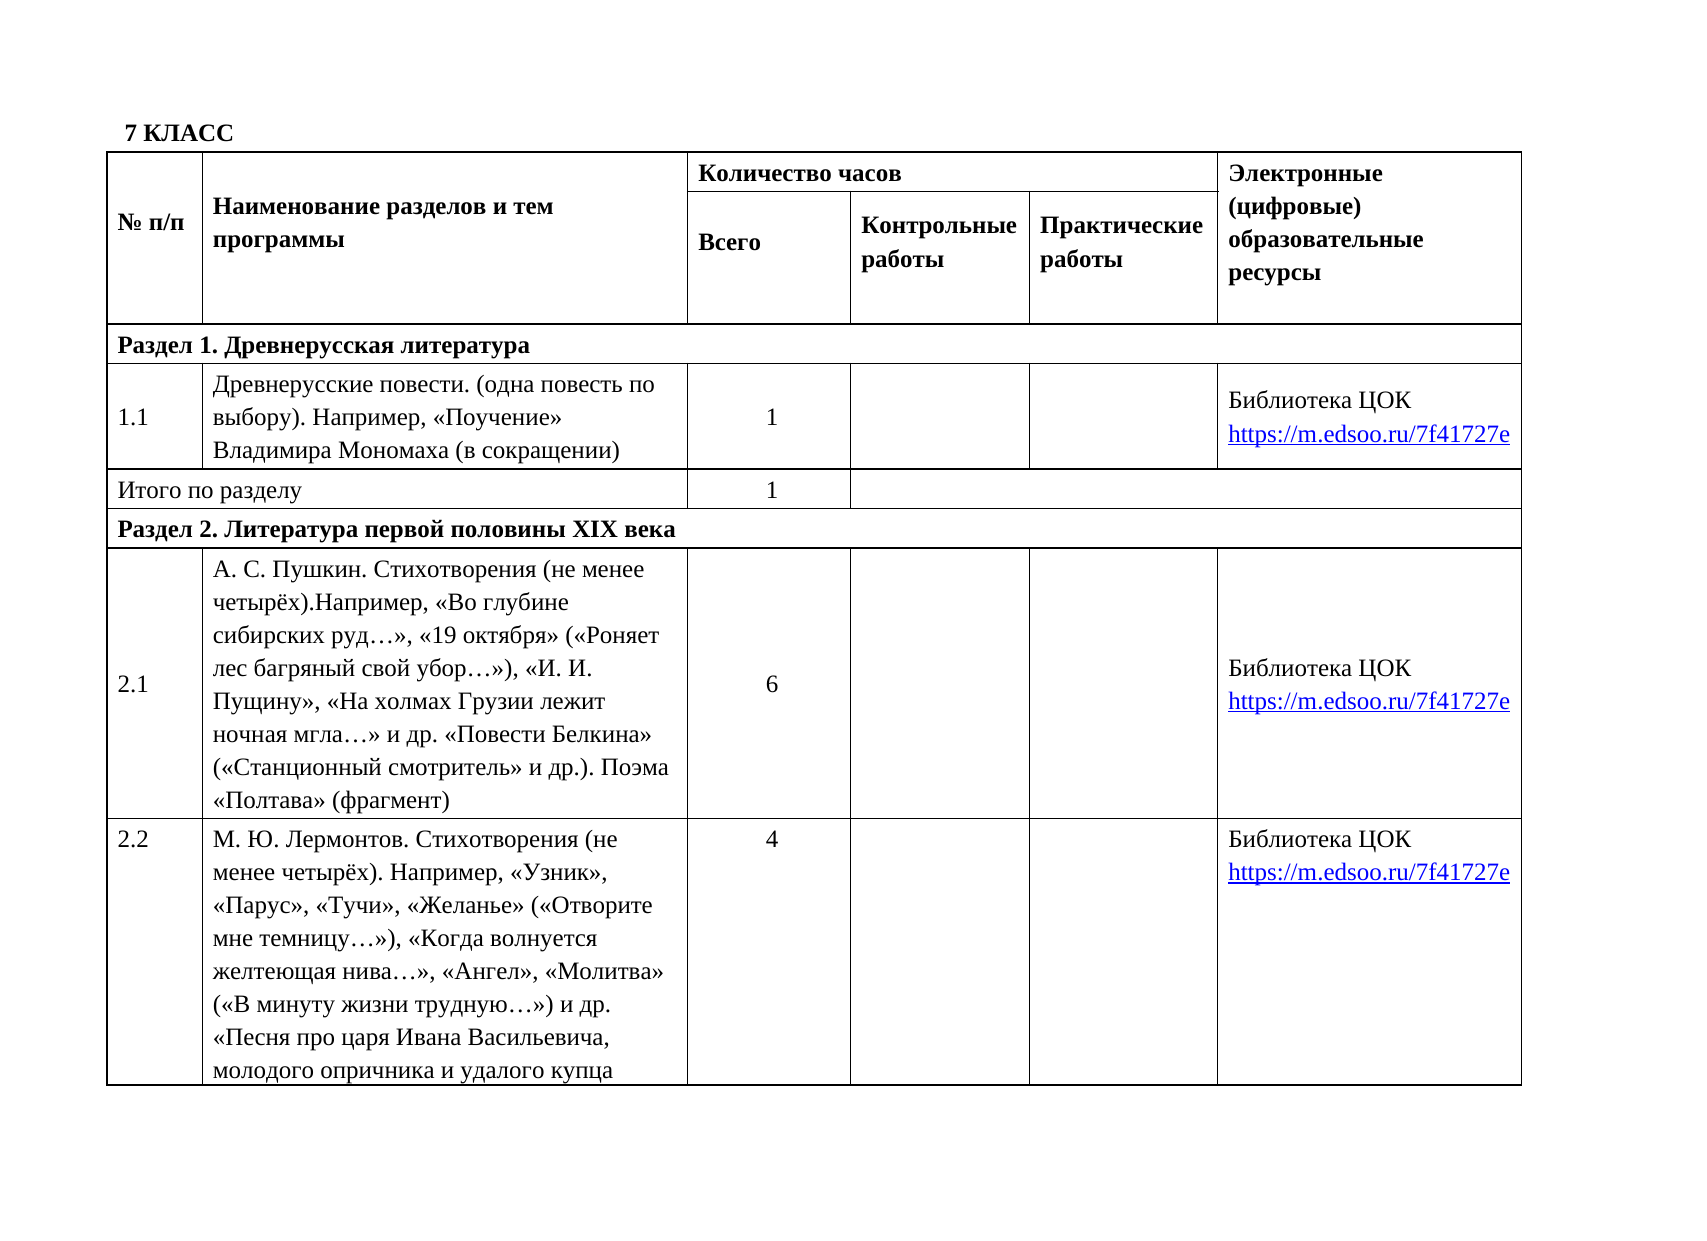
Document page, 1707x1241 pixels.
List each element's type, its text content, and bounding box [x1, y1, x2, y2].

table_cell 2.1 [108, 549, 202, 817]
table_cell А. С. Пушкин. Стихотворения (не менее четырёх).Например, «Во глубине сибирских руд…», «19 октября» («Роняет лес багряный свой убор…»), «И. И. Пущину», «На холмах Грузии лежит ночная мгла…» и др. «Повести Белкина» («Станционный смотритель» и др.). Поэма «Полтава» (фрагмент) [203, 549, 687, 817]
table_cell 2.2 [108, 819, 202, 1084]
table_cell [1218, 819, 1521, 1084]
table_cell [1030, 364, 1217, 468]
table_cell 6 [688, 549, 850, 817]
table_cell 4 [688, 819, 850, 1084]
table_cell Библиотека ЦОК https://m.edsoo.ru/7f41727e [1218, 549, 1521, 817]
table_cell Раздел 1. Древнерусская литература [108, 325, 1521, 362]
table_cell Всего [688, 192, 850, 323]
table_cell Раздел 2. Литература первой половины XIX века [108, 509, 1521, 547]
table_cell [1030, 549, 1217, 817]
table_header Электронные (цифровые) образовательные ресурсы [1218, 153, 1521, 323]
table_cell Итого по разделу [108, 470, 687, 508]
table_cell Контрольные работы [851, 192, 1029, 323]
table_cell 1.1 [108, 364, 202, 468]
table_cell Практические работы [1030, 192, 1217, 323]
table_cell Древнерусские повести. (одна повесть по выбору). Например, «Поучение» Владимира Мономаха (в сокращении) [203, 364, 687, 468]
table_cell [1030, 819, 1217, 1084]
table_cell [851, 364, 1029, 468]
table_header Количество часов [688, 153, 1217, 191]
table_cell [851, 470, 1521, 508]
table_cell Библиотека ЦОК https://m.edsoo.ru/7f41727e [1218, 364, 1521, 468]
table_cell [203, 819, 687, 1084]
table_cell 1 [688, 364, 850, 468]
table_cell [851, 549, 1029, 817]
table_header Наименование разделов и тем программы [203, 153, 687, 323]
table_cell [851, 819, 1029, 1084]
text 7 КЛАСС [118, 118, 1647, 147]
table_header № п/п [108, 153, 202, 323]
table_cell 1 [688, 470, 850, 508]
